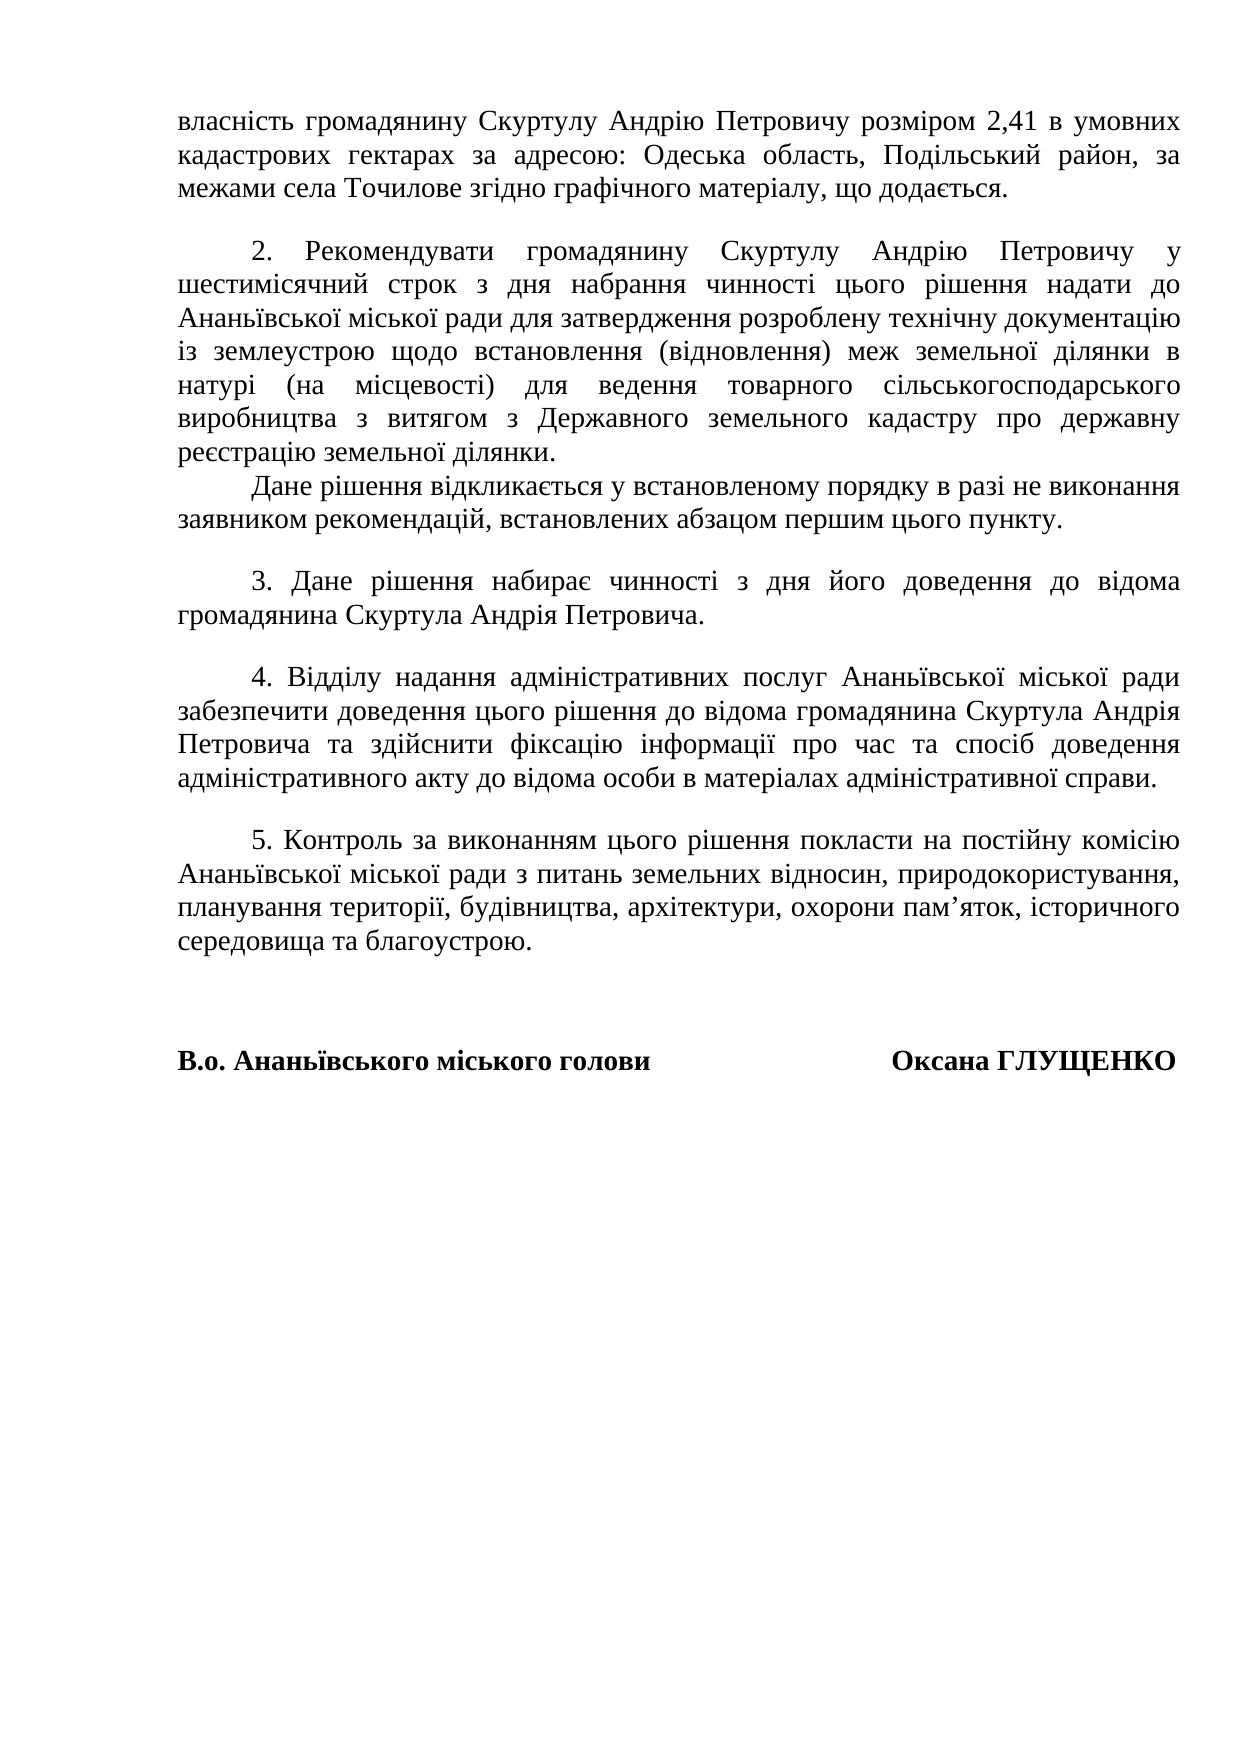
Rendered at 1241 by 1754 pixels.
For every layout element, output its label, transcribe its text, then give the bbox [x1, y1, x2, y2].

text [177, 103, 1181, 204]
text В.о. Ананьївського міського голови Оксана ГЛУЩЕНКО [177, 1043, 1181, 1076]
text 4. Відділу надання адміністративних послуг Ананьївської міської ради забезпечити доведення цього рішення до відома громадянина Скуртула Андрія Петровича та здійснити фіксацію інформації про час та спосіб доведення адміністративного акту до відома особи в матеріалах адміністративної справи. [177, 659, 1181, 793]
text 3. Дане рішення набирає чинності з дня його доведення до відома громадянина Скуртула Андрія Петровича. [177, 563, 1181, 631]
text 2. Рекомендувати громадянину Скуртулу Андрію Петровичу у шестимісячний строк з дня набрання чинності цього рішення надати до Ананьївської міської ради для затвердження розроблену технічну документацію із землеустрою щодо встановлення (відновлення) меж земельної ділянки в натурі (на місцевості) для ведення товарного сільськогосподарського виробництва з витягом з Державного земельного кадастру про державну реєстрацію земельної ділянки. [177, 233, 1181, 468]
text 5. Контроль за виконанням цього рішення покласти на постійну комісію Ананьївської міської ради з питань земельних відносин, природокористування, планування території, будівництва, архітектури, охорони пам’яток, історичного середовища та благоустрою. [177, 822, 1181, 956]
text Дане рішення відкликається у встановленому порядку в разі не виконання заявником рекомендацій, встановлених абзацом першим цього пункту. [177, 468, 1181, 535]
